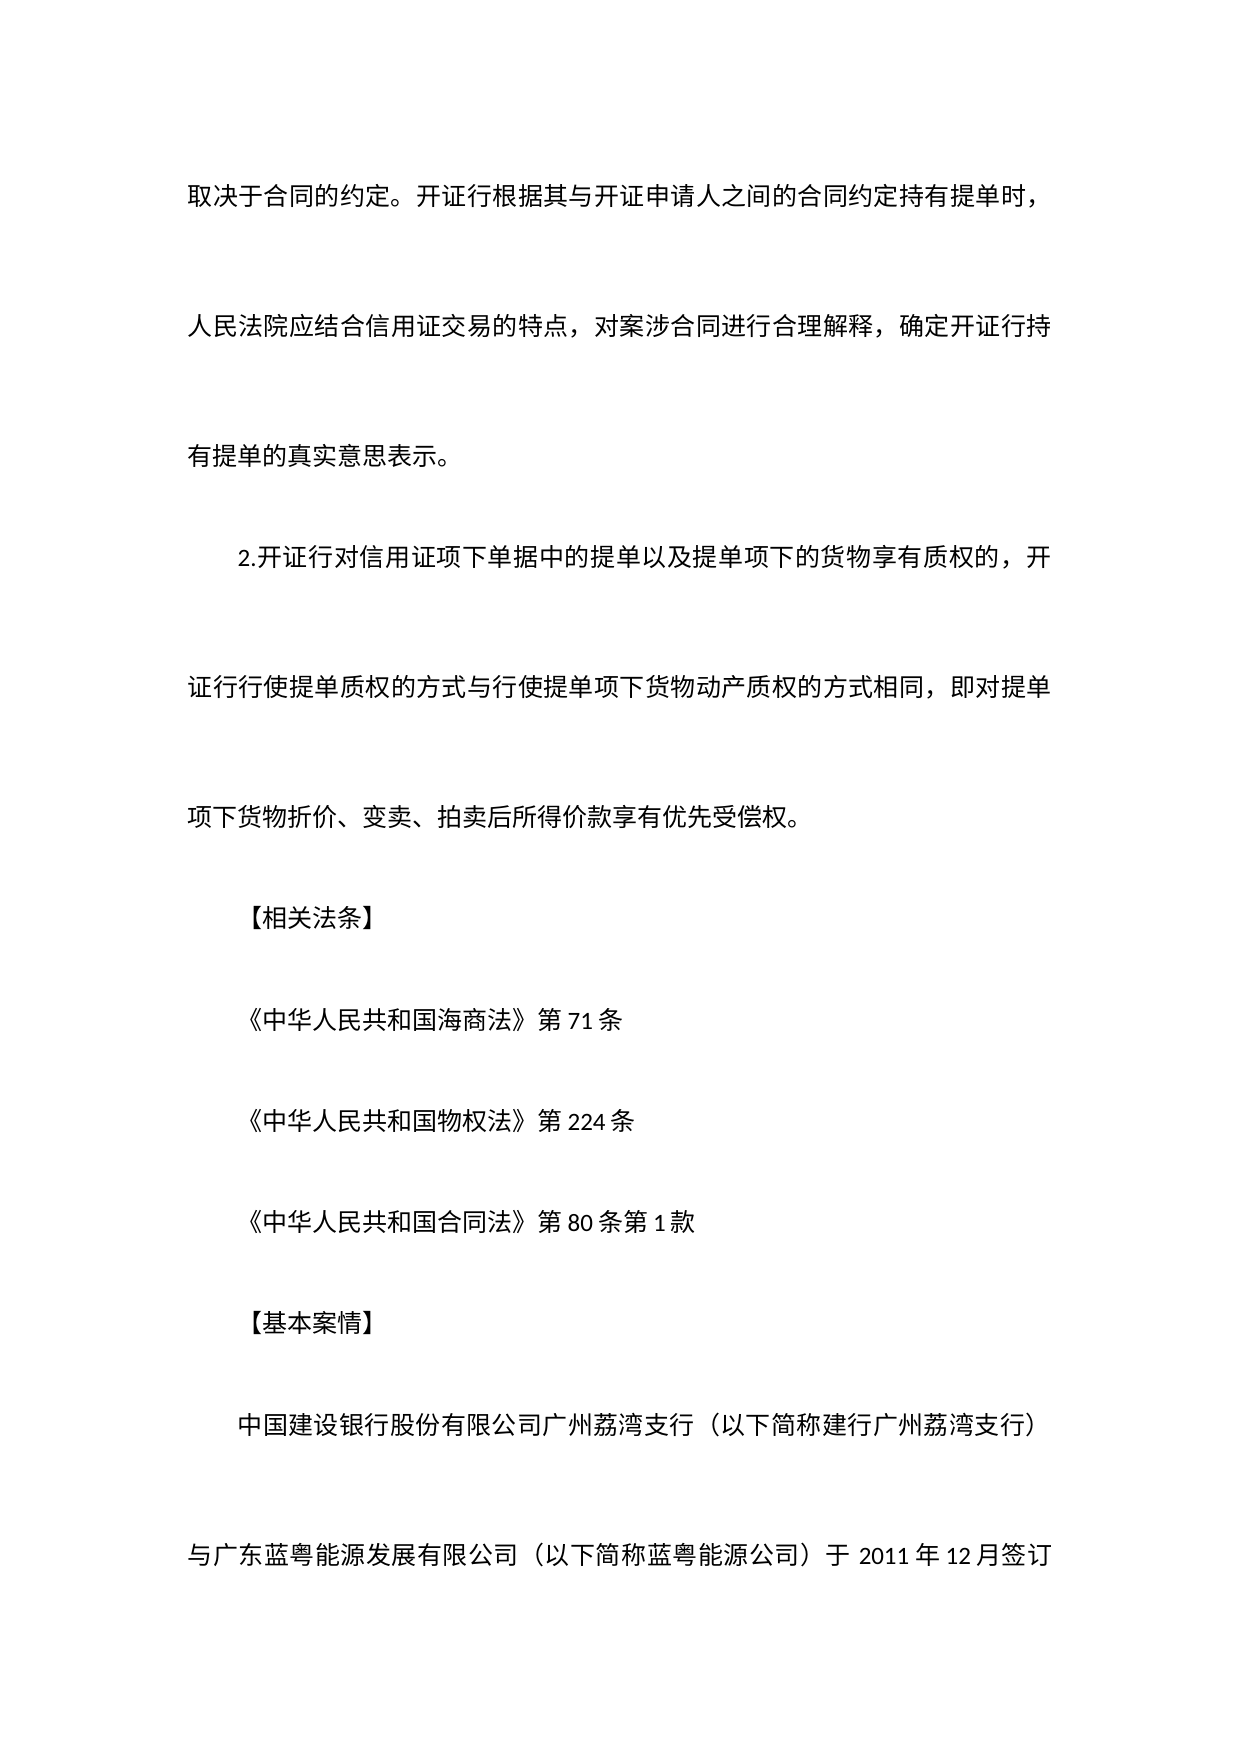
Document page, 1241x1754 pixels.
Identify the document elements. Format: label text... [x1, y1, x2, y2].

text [187, 162, 1053, 487]
text 【相关法条】 [187, 884, 1053, 949]
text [187, 1391, 1053, 1586]
text 《中华人民共和国海商法》第71条 [187, 986, 1053, 1051]
text 《中华人民共和国合同法》第80条第1款 [187, 1188, 1053, 1253]
text 2.开证行对信用证项下单据中的提单以及提单项下的货物享有质权的，开证行行使提单质权的方式与行使提单项下货物动产质权的方式相同，即对提单项下货物折价、变卖、拍卖后所得价款享有优先受偿权。 [187, 523, 1053, 848]
text 【基本案情】 [187, 1289, 1053, 1354]
text 《中华人民共和国物权法》第224条 [187, 1087, 1053, 1152]
